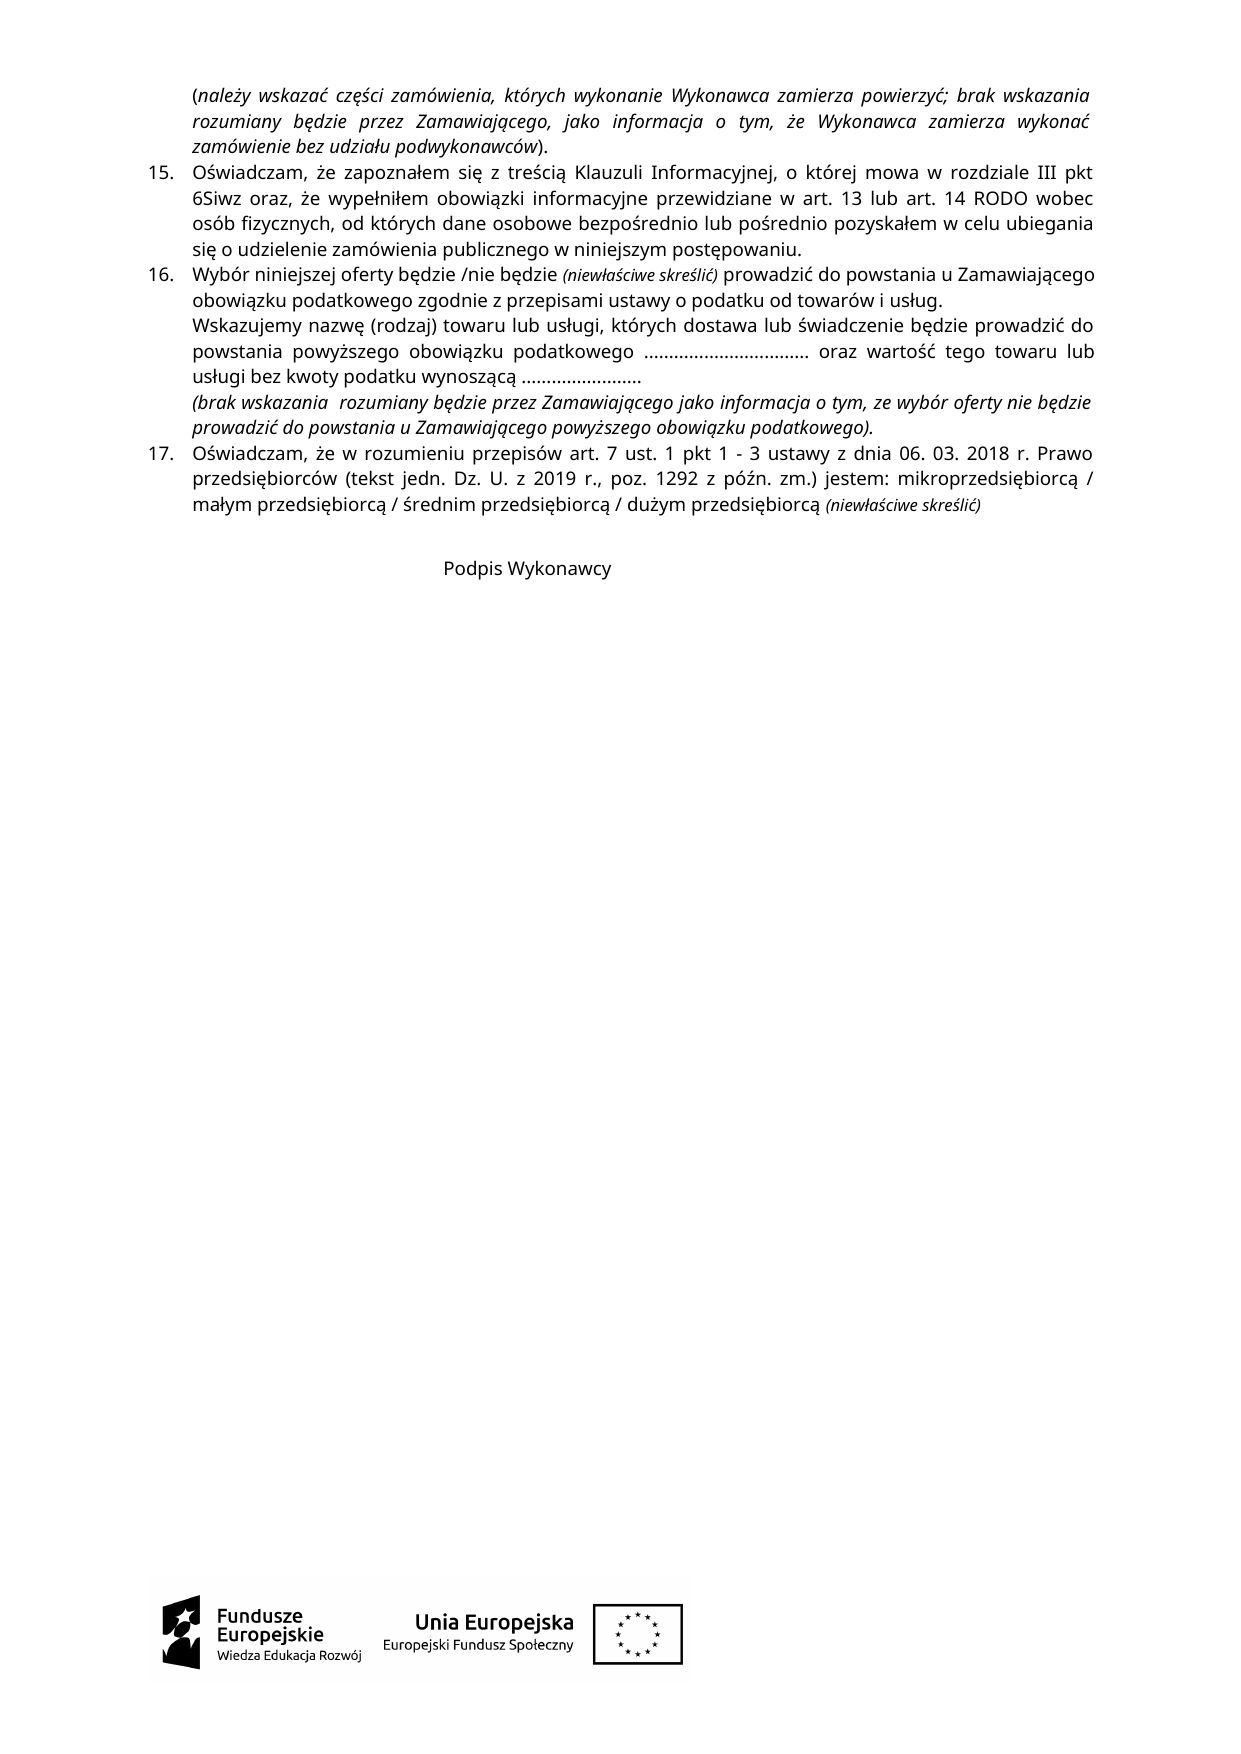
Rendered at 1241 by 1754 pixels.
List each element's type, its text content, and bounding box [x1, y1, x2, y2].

text (brak wskazania rozumiany będzie przez Zamawiającego jako informacja o tym, ze wybór oferty nie będzie prowadzić do powstania u Zamawiającego powyższego obowiązku podatkowego). [192, 389, 1095, 440]
text Podpis Wykonawcy [185, 555, 1095, 580]
text (należy wskazać części zamówienia, których wykonanie Wykonawca zamierza powierzyć; brak wskazania rozumiany będzie przez Zamawiającego, jako informacja o tym, że Wykonawca zamierza wykonać zamówienie bez udziału podwykonawców). [192, 83, 1093, 159]
text Wskazujemy nazwę (rodzaj) towaru lub usługi, których dostawa lub świadczenie będzie prowadzić do powstania powyższego obowiązku podatkowego ................................. oraz wartość tego towaru lub usługi bez kwoty podatku wynoszącą ........................ [192, 312, 1095, 389]
picture [147, 1575, 692, 1684]
list Oświadczam, że w rozumieniu przepisów art. 7 ust. 1 pkt 1 - 3 ustawy z dnia 06. 03. 2018 r. Prawo przedsiębiorców (tekst jedn. Dz. U. z 2019 r., poz. 1292 z późn. zm.) jestem: mikroprzedsiębiorcą / małym przedsiębiorcą / średnim przedsiębiorcą / dużym przedsiębiorcą (niewłaściwe skreślić) [148, 440, 1095, 517]
list Wybór niniejszej oferty będzie /nie będzie (niewłaściwe skreślić) prowadzić do powstania u Zamawiającego obowiązku podatkowego zgodnie z przepisami ustawy o podatku od towarów i usług. [148, 261, 1095, 312]
list Oświadczam, że zapoznałem się z treścią Klauzuli Informacyjnej, o której mowa w rozdziale III pkt 6Siwz oraz, że wypełniłem obowiązki informacyjne przewidziane w art. 13 lub art. 14 RODO wobec osób fizycznych, od których dane osobowe bezpośrednio lub pośrednio pozyskałem w celu ubiegania się o udzielenie zamówienia publicznego w niniejszym postępowaniu. [148, 159, 1095, 261]
